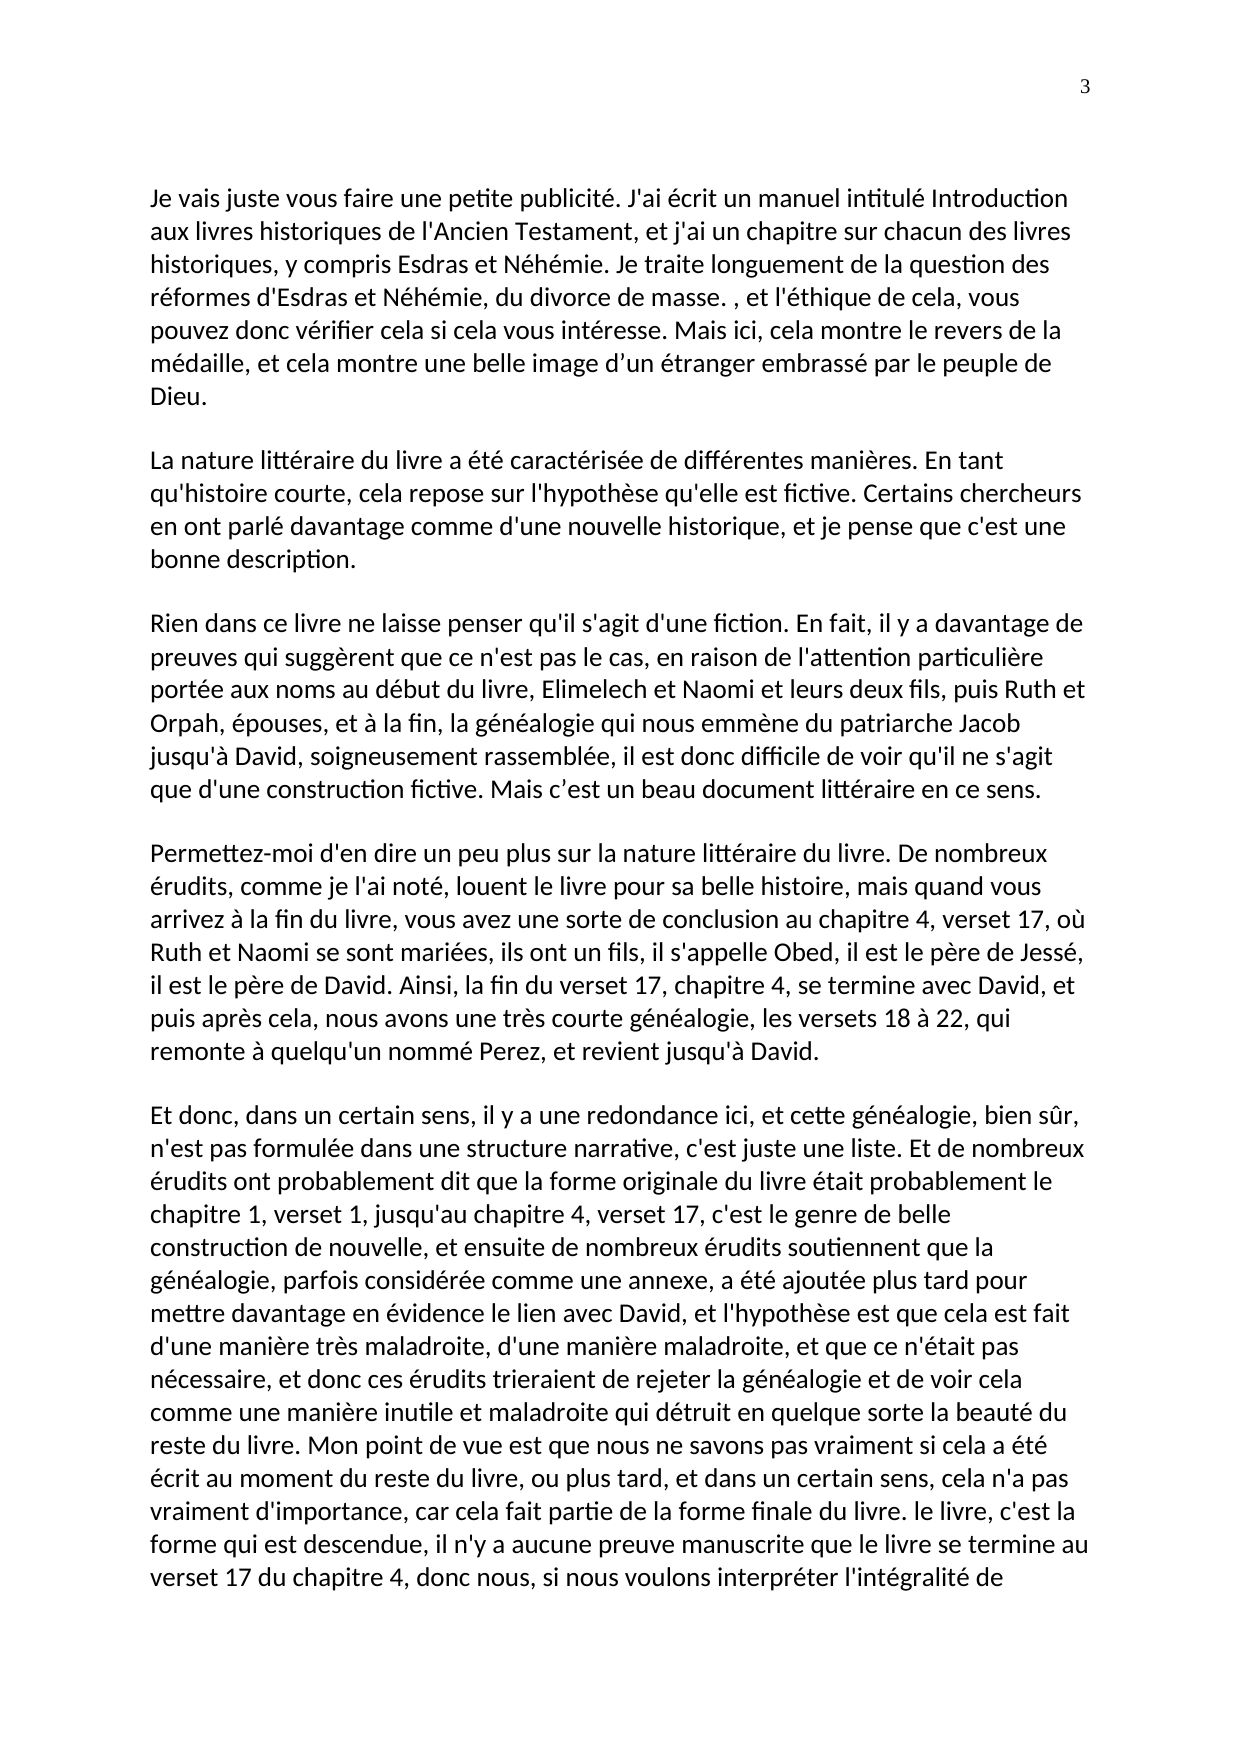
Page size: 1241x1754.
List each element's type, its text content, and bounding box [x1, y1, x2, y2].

text Rien dans ce livre ne laisse penser qu'il s'agit d'une fiction. En fait, il y a davantage de preuves qui suggèrent que ce n'est pas le cas, en raison de l'attention particulière portée aux noms au début du livre, Elimelech et Naomi et leurs deux fils, puis Ruth et Orpah, épouses, et à la fin, la généalogie qui nous emmène du patriarche Jacob jusqu'à David, soigneusement rassemblée, il est donc difficile de voir qu'il ne s'agit que d'une construction fictive. Mais c’est un beau document littéraire en ce sens. [150, 607, 1090, 805]
text Je vais juste vous faire une petite publicité. J'ai écrit un manuel intitulé Introduction aux livres historiques de l'Ancien Testament, et j'ai un chapitre sur chacun des livres historiques, y compris Esdras et Néhémie. Je traite longuement de la question des réformes d'Esdras et Néhémie, du divorce de masse. , et l'éthique de cela, vous pouvez donc vérifier cela si cela vous intéresse. Mais ici, cela montre le revers de la médaille, et cela montre une belle image d’un étranger embrassé par le peuple de Dieu. [150, 181, 1090, 412]
text La nature littéraire du livre a été caractérisée de différentes manières. En tant qu'histoire courte, cela repose sur l'hypothèse qu'elle est fictive. Certains chercheurs en ont parlé davantage comme d'une nouvelle historique, et je pense que c'est une bonne description. [150, 443, 1090, 576]
text Permettez-moi d'en dire un peu plus sur la nature littéraire du livre. De nombreux érudits, comme je l'ai noté, louent le livre pour sa belle histoire, mais quand vous arrivez à la fin du livre, vous avez une sorte de conclusion au chapitre 4, verset 17, où Ruth et Naomi se sont mariées, ils ont un fils, il s'appelle Obed, il est le père de Jessé, il est le père de David. Ainsi, la fin du verset 17, chapitre 4, se termine avec David, et puis après cela, nous avons une très courte généalogie, les versets 18 à 22, qui remonte à quelqu'un nommé Perez, et revient jusqu'à David. [150, 836, 1090, 1067]
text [150, 1098, 1090, 1593]
